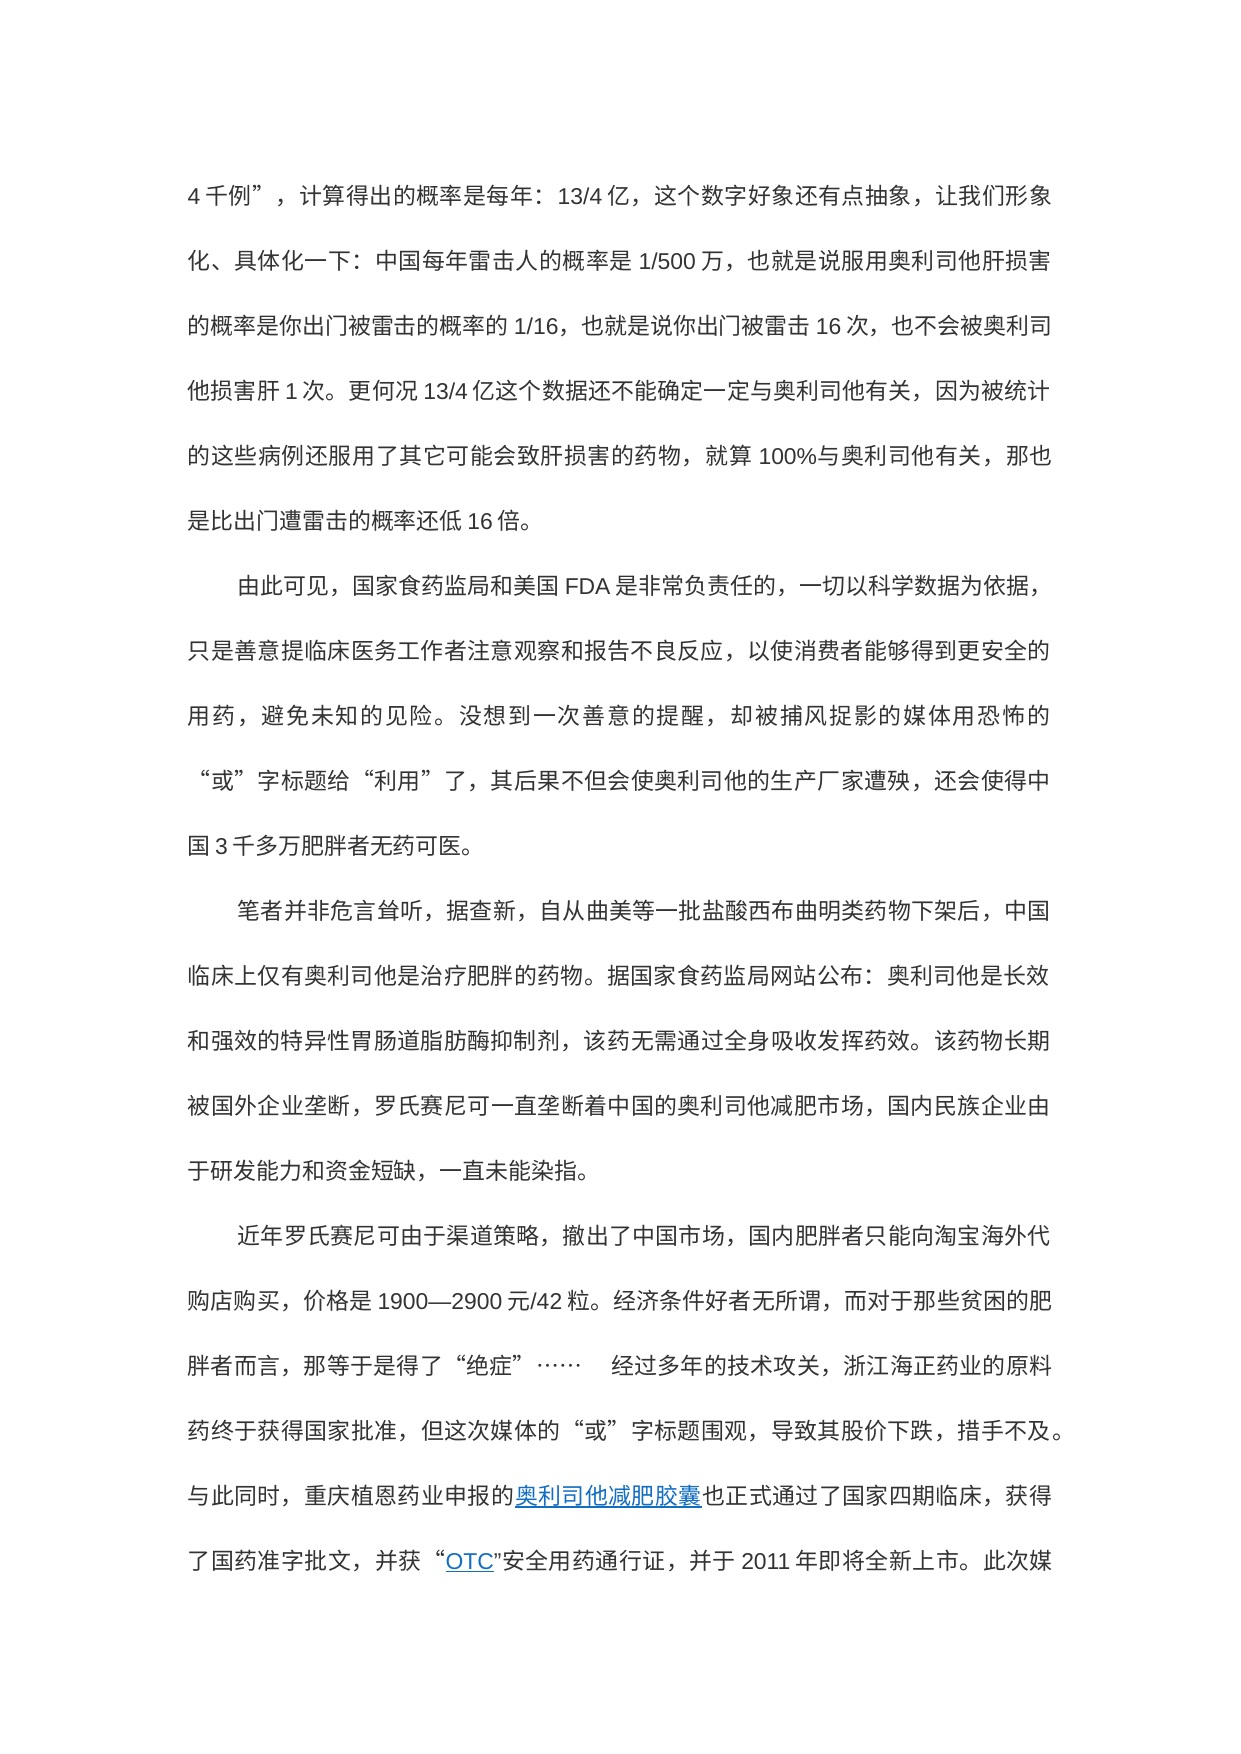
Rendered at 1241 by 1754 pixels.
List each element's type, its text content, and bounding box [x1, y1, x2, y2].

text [187, 1202, 1053, 1592]
text 由此可见，国家食药监局和美国FDA是非常负责任的，一切以科学数据为依据，只是善意提临床医务工作者注意观察和报告不良反应，以使消费者能够得到更安全的用药，避免未知的见险。没想到一次善意的提醒，却被捕风捉影的媒体用恐怖的“或”字标题给“利用”了，其后果不但会使奥利司他的生产厂家遭殃，还会使得中国3千多万肥胖者无药可医。 [187, 552, 1053, 877]
text 笔者并非危言耸听，据查新，自从曲美等一批盐酸西布曲明类药物下架后，中国临床上仅有奥利司他是治疗肥胖的药物。据国家食药监局网站公布：奥利司他是长效和强效的特异性胃肠道脂肪酶抑制剂，该药无需通过全身吸收发挥药效。该药物长期被国外企业垄断，罗氏赛尼可一直垄断着中国的奥利司他减肥市场，国内民族企业由于研发能力和资金短缺，一直未能染指。 [187, 877, 1053, 1202]
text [187, 162, 1053, 552]
